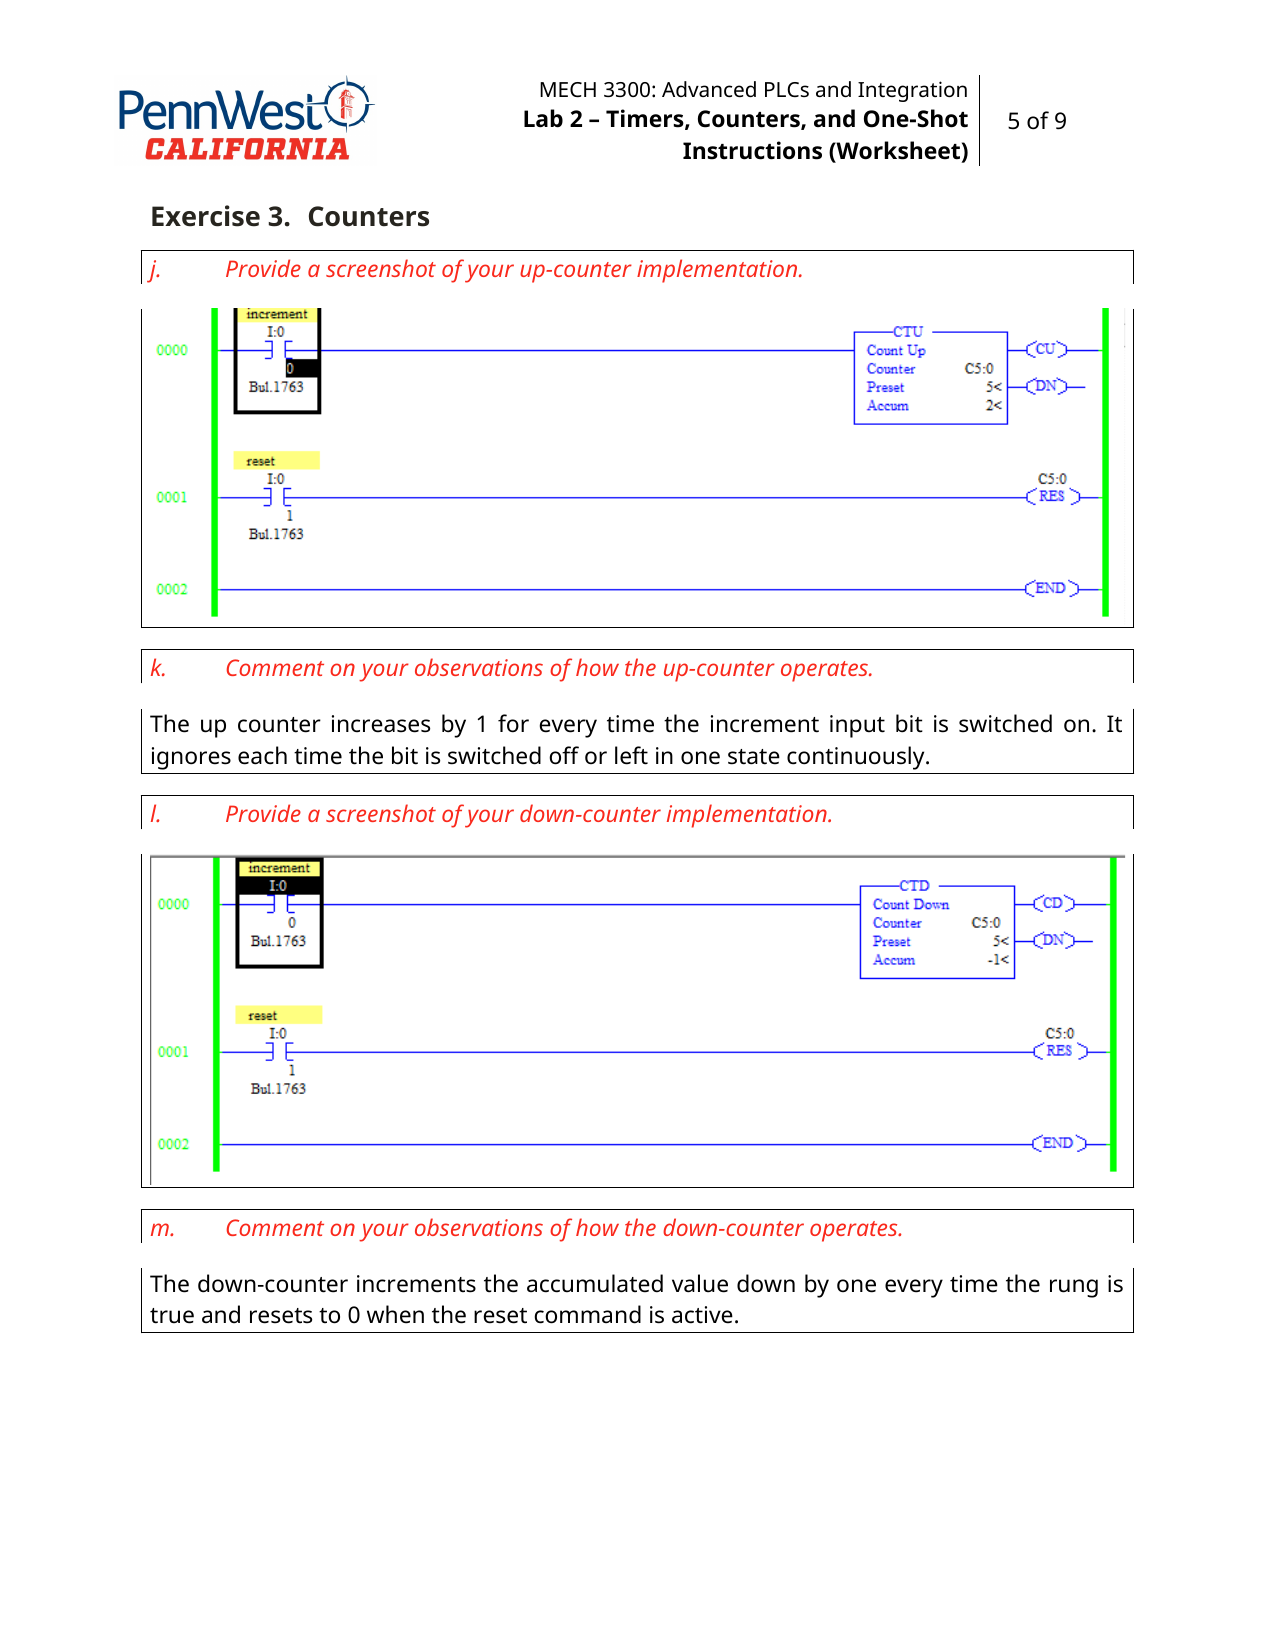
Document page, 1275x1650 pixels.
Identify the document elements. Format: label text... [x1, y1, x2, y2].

picture [114, 75, 378, 166]
text The up counter increases by 1 for every time the increment input bit is switched on. It ignores each time the bit is switched off or left in one state continuously. [141, 708, 1133, 773]
picture [150, 308, 1125, 626]
text Comment on your observations of how the down-counter operates. [142, 1210, 1133, 1243]
text The down-counter increments the accumulated value down by one every time the rung is true and resets to 0 when the reset command is active. [142, 1268, 1133, 1332]
picture [150, 854, 1125, 1185]
subtitle Counters [150, 197, 1125, 234]
text Provide a screenshot of your up-counter implementation. [142, 251, 1133, 284]
text Comment on your observations of how the up-counter operates. [142, 650, 1133, 683]
text Provide a screenshot of your down-counter implementation. [142, 796, 1133, 829]
